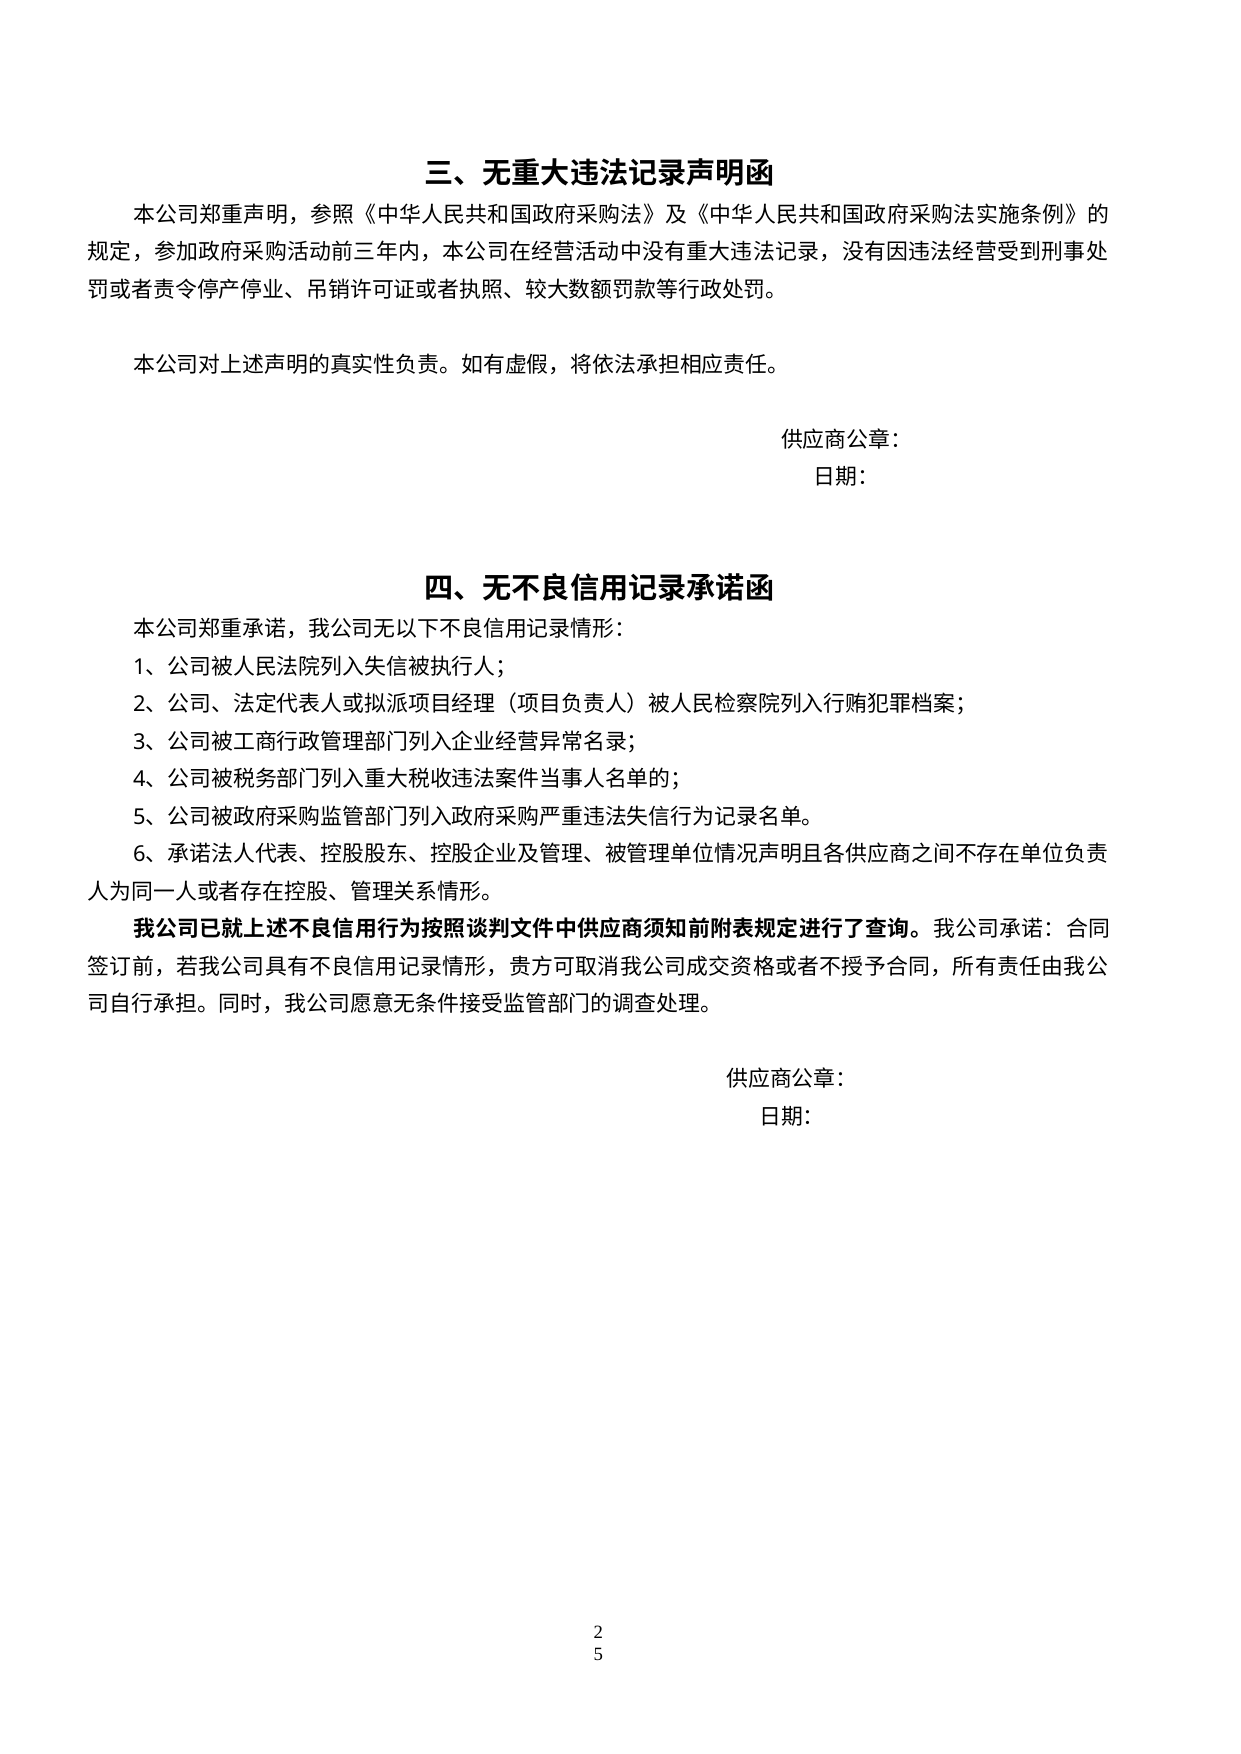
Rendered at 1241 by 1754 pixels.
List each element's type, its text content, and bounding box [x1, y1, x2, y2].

text 本公司郑重声明，参照《中华人民共和国政府采购法》及《中华人民共和国政府采购法实施条例》的规定，参加政府采购活动前三年内，本公司在经营活动中没有重大违法记录，没有因违法经营受到刑事处罚或者责令停产停业、吊销许可证或者执照、较大数额罚款等行政处罚。 [87, 192, 1110, 305]
text 供应商公章： [87, 417, 1110, 455]
text 3、公司被工商行政管理部门列入企业经营异常名录； [87, 719, 1110, 757]
text 1、公司被人民法院列入失信被执行人； [87, 644, 1110, 682]
text 供应商公章： [87, 1057, 1110, 1094]
text 本公司对上述声明的真实性负责。如有虚假，将依法承担相应责任。 [87, 342, 1110, 380]
text 我公司已就上述不良信用行为按照谈判文件中供应商须知前附表规定进行了查询。我公司承诺：合同签订前，若我公司具有不良信用记录情形，贵方可取消我公司成交资格或者不授予合同，所有责任由我公司自行承担。同时，我公司愿意无条件接受监管部门的调查处理。 [87, 907, 1110, 1019]
text 6、承诺法人代表、控股股东、控股企业及管理、被管理单位情况声明且各供应商之间不存在单位负责人为同一人或者存在控股、管理关系情形。 [87, 832, 1110, 907]
text 2、公司、法定代表人或拟派项目经理（项目负责人）被人民检察院列入行贿犯罪档案； [87, 682, 1110, 719]
text 本公司郑重承诺，我公司无以下不良信用记录情形： [87, 607, 1110, 644]
text 日期： [87, 455, 1110, 492]
text 日期： [87, 1094, 1110, 1132]
text 5、公司被政府采购监管部门列入政府采购严重违法失信行为记录名单。 [87, 794, 1110, 832]
text 三、无重大违法记录声明函 [87, 150, 1110, 192]
text 4、公司被税务部门列入重大税收违法案件当事人名单的； [87, 757, 1110, 794]
text 四、无不良信用记录承诺函 [87, 564, 1110, 607]
